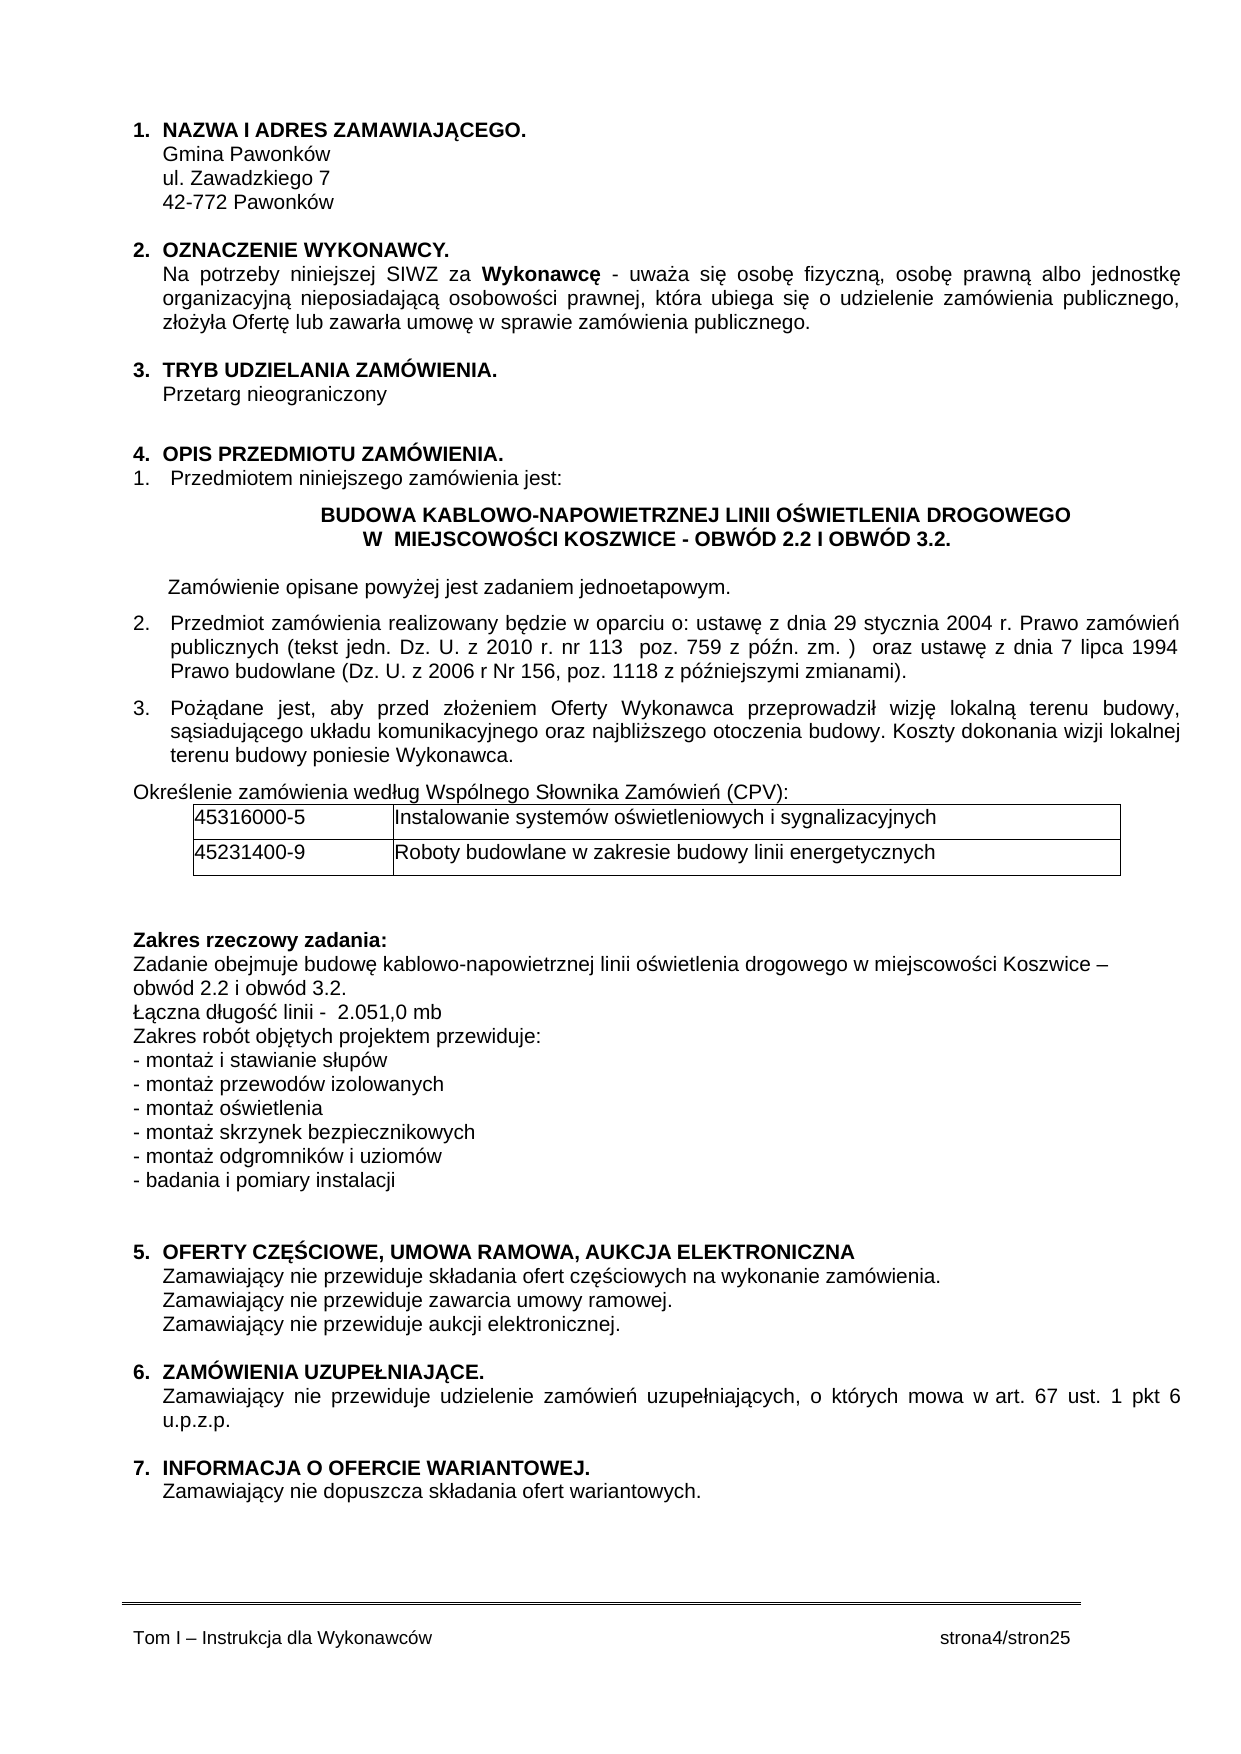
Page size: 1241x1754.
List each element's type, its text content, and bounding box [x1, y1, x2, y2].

table_cell Roboty budowlane w zakresie budowy linii energetycznych [394, 840, 1120, 874]
list Pożądane jest, aby przed złożeniem Oferty Wykonawca przeprowadził wizję lokalną terenu budowy, sąsiadującego układu komunikacyjnego oraz najbliższego otoczenia budowy. Koszty dokonania wizji lokalnej terenu budowy poniesie Wykonawca. [133, 695, 1181, 767]
text - montaż odgromników i uziomów [133, 1144, 1181, 1168]
text obwód 2.2 i obwód 3.2. [133, 976, 1181, 1000]
text Na potrzeby niniejszej SIWZ za Wykonawcę - uważa się osobę fizyczną, osobę prawną albo jednostkę organizacyjną nieposiadającą osobowości prawnej, która ubiega się o udzielenie zamówienia publicznego, złożyła Ofertę lub zawarła umowę w sprawie zamówienia publicznego. [162, 262, 1181, 334]
table_header Instalowanie systemów oświetleniowych i sygnalizacyjnych [394, 805, 1120, 839]
text Zamawiający nie przewiduje składania ofert częściowych na wykonanie zamówienia. [133, 1264, 1181, 1288]
text Przetarg nieograniczony [133, 382, 1181, 406]
text Zamawiający nie przewiduje udzielenie zamówień uzupełniających, o których mowa w art. 67 ust. 1 pkt 6 u.p.z.p. [133, 1383, 1181, 1431]
table_cell 45231400-9 [194, 840, 393, 874]
text - montaż skrzynek bezpiecznikowych [133, 1120, 1181, 1144]
subtitle OFERTY CZĘŚCIOWE, UMOWA RAMOWA, AUKCJA ELEKTRONICZNA [133, 1240, 1181, 1264]
text - montaż oświetlenia [133, 1096, 1181, 1120]
text 42-772 Pawonków [133, 190, 1181, 214]
text Gmina Pawonków [133, 142, 1181, 166]
text Zamówienie opisane powyżej jest zadaniem jednoetapowym. [133, 574, 1181, 598]
text Zamawiający nie przewiduje zawarcia umowy ramowej. [133, 1288, 1181, 1312]
subtitle OPIS PRZEDMIOTU ZAMÓWIENIA. [133, 442, 1181, 466]
text Łączna długość linii - 2.051,0 mb [133, 1000, 1181, 1024]
text Określenie zamówienia według Wspólnego Słownika Zamówień (CPV): [133, 780, 1181, 804]
subtitle NAZWA I ADRES ZAMAWIAJĄCEGO. [133, 118, 1181, 142]
subtitle ZAMÓWIENIA UZUPEŁNIAJĄCE. [133, 1359, 1181, 1383]
text - badania i pomiary instalacji [133, 1168, 1181, 1192]
text Zamawiający nie przewiduje aukcji elektronicznej. [133, 1312, 1181, 1336]
text Zamawiający nie dopuszcza składania ofert wariantowych. [133, 1479, 1181, 1503]
list Przedmiot zamówienia realizowany będzie w oparciu o: ustawę z dnia 29 stycznia 2004 r. Prawo zamówień publicznych (tekst jedn. Dz. U. z 2010 r. nr 113 poz. 759 z późn. zm. ) oraz ustawę z dnia 7 lipca 1994 Prawo budowlane (Dz. U. z 2006 r Nr 156, poz. 1118 z późniejszymi zmianami). [133, 611, 1181, 683]
table_header 45316000-5 [194, 805, 393, 839]
text W MIEJSCOWOŚCI KOSZWICE - OBWÓD 2.2 I OBWÓD 3.2. [133, 527, 1181, 551]
text BUDOWA KABLOWO-NAPOWIETRZNEJ LINII OŚWIETLENIA DROGOWEGO [170, 503, 1181, 527]
subtitle OZNACZENIE WYKONAWCY. [133, 238, 1181, 262]
text Zakres rzeczowy zadania: [133, 928, 1181, 952]
text Zakres robót objętych projektem przewiduje: [133, 1024, 1181, 1048]
subtitle TRYB UDZIELANIA ZAMÓWIENIA. [133, 358, 1181, 382]
subtitle INFORMACJA O OFERCIE WARIANTOWEJ. [133, 1455, 1181, 1479]
list Przedmiotem niniejszego zamówienia jest: [133, 466, 1181, 490]
text - montaż i stawianie słupów [133, 1048, 1181, 1072]
text ul. Zawadzkiego 7 [133, 166, 1181, 190]
text Zadanie obejmuje budowę kablowo-napowietrznej linii oświetlenia drogowego w miejscowości Koszwice – [133, 952, 1181, 976]
text - montaż przewodów izolowanych [133, 1072, 1181, 1096]
